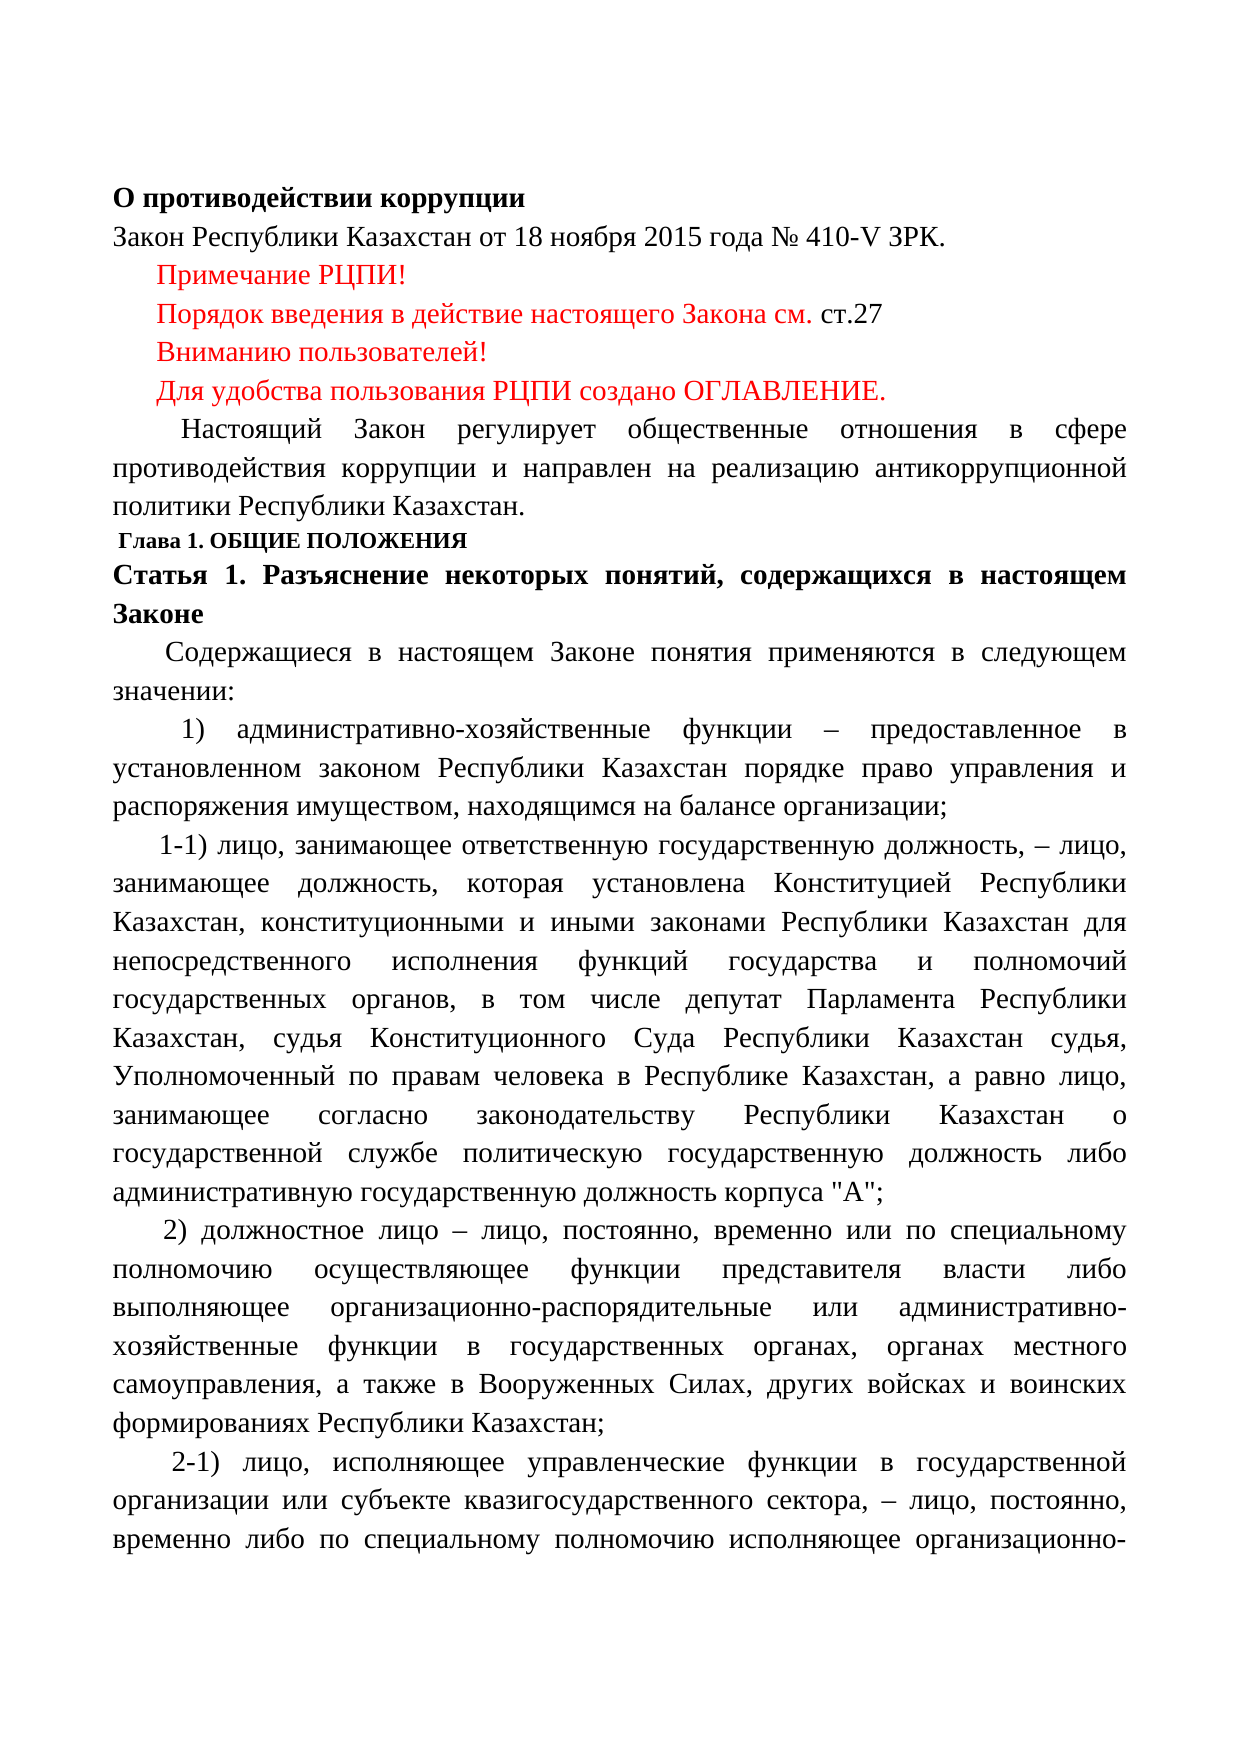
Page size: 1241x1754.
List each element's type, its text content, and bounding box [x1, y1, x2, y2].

text 1) административно-хозяйственные функции – предоставленное в установленном законом Республики Казахстан порядке право управления и распоряжения имуществом, находящимся на балансе организации; [112, 711, 1128, 822]
text Порядок введения в действие настоящего Закона см. ст.27 [112, 296, 1128, 329]
text Статья 1. Разъяснение некоторых понятий, содержащихся в настоящем Законе [112, 557, 1128, 629]
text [112, 1444, 1128, 1554]
text Вниманию пользователей! [112, 334, 1128, 368]
text Настоящий Закон регулирует общественные отношения в сфере противодействия коррупции и направлен на реализацию антикоррупционной политики Республики Казахстан. [112, 411, 1128, 522]
text 2) должностное лицо – лицо, постоянно, временно или по специальному полномочию осуществляющее функции представителя власти либо выполняющее организационно-распорядительные или административно-хозяйственные функции в государственных органах, органах местного самоуправления, а также в Вооруженных Силах, других войсках и воинских формированиях Республики Казахстан; [112, 1212, 1128, 1439]
text Для удобства пользования РЦПИ создано ОГЛАВЛЕНИЕ. [112, 373, 1128, 406]
text Примечание РЦПИ! [112, 257, 1128, 291]
text О противодействии коррупции [112, 180, 1128, 214]
text 1-1) лицо, занимающее ответственную государственную должность, – лицо, занимающее должность, которая установлена Конституцией Республики Казахстан, конституционными и иными законами Республики Казахстан для непосредственного исполнения функций государства и полномочий государственных органов, в том числе депутат Парламента Республики Казахстан, судья Конституционного Суда Республики Казахстан судья, Уполномоченный по правам человека в Республике Казахстан, а равно лицо, занимающее согласно законодательству Республики Казахстан о государственной службе политическую государственную должность либо административную государственную должность корпуса "А"; [112, 827, 1128, 1207]
text Содержащиеся в настоящем Законе понятия применяются в следующем значении: [112, 634, 1128, 706]
text Глава 1. ОБЩИЕ ПОЛОЖЕНИЯ [112, 527, 1128, 553]
text Закон Республики Казахстан от 18 ноября 2015 года № 410-V ЗРК. [112, 219, 1128, 252]
